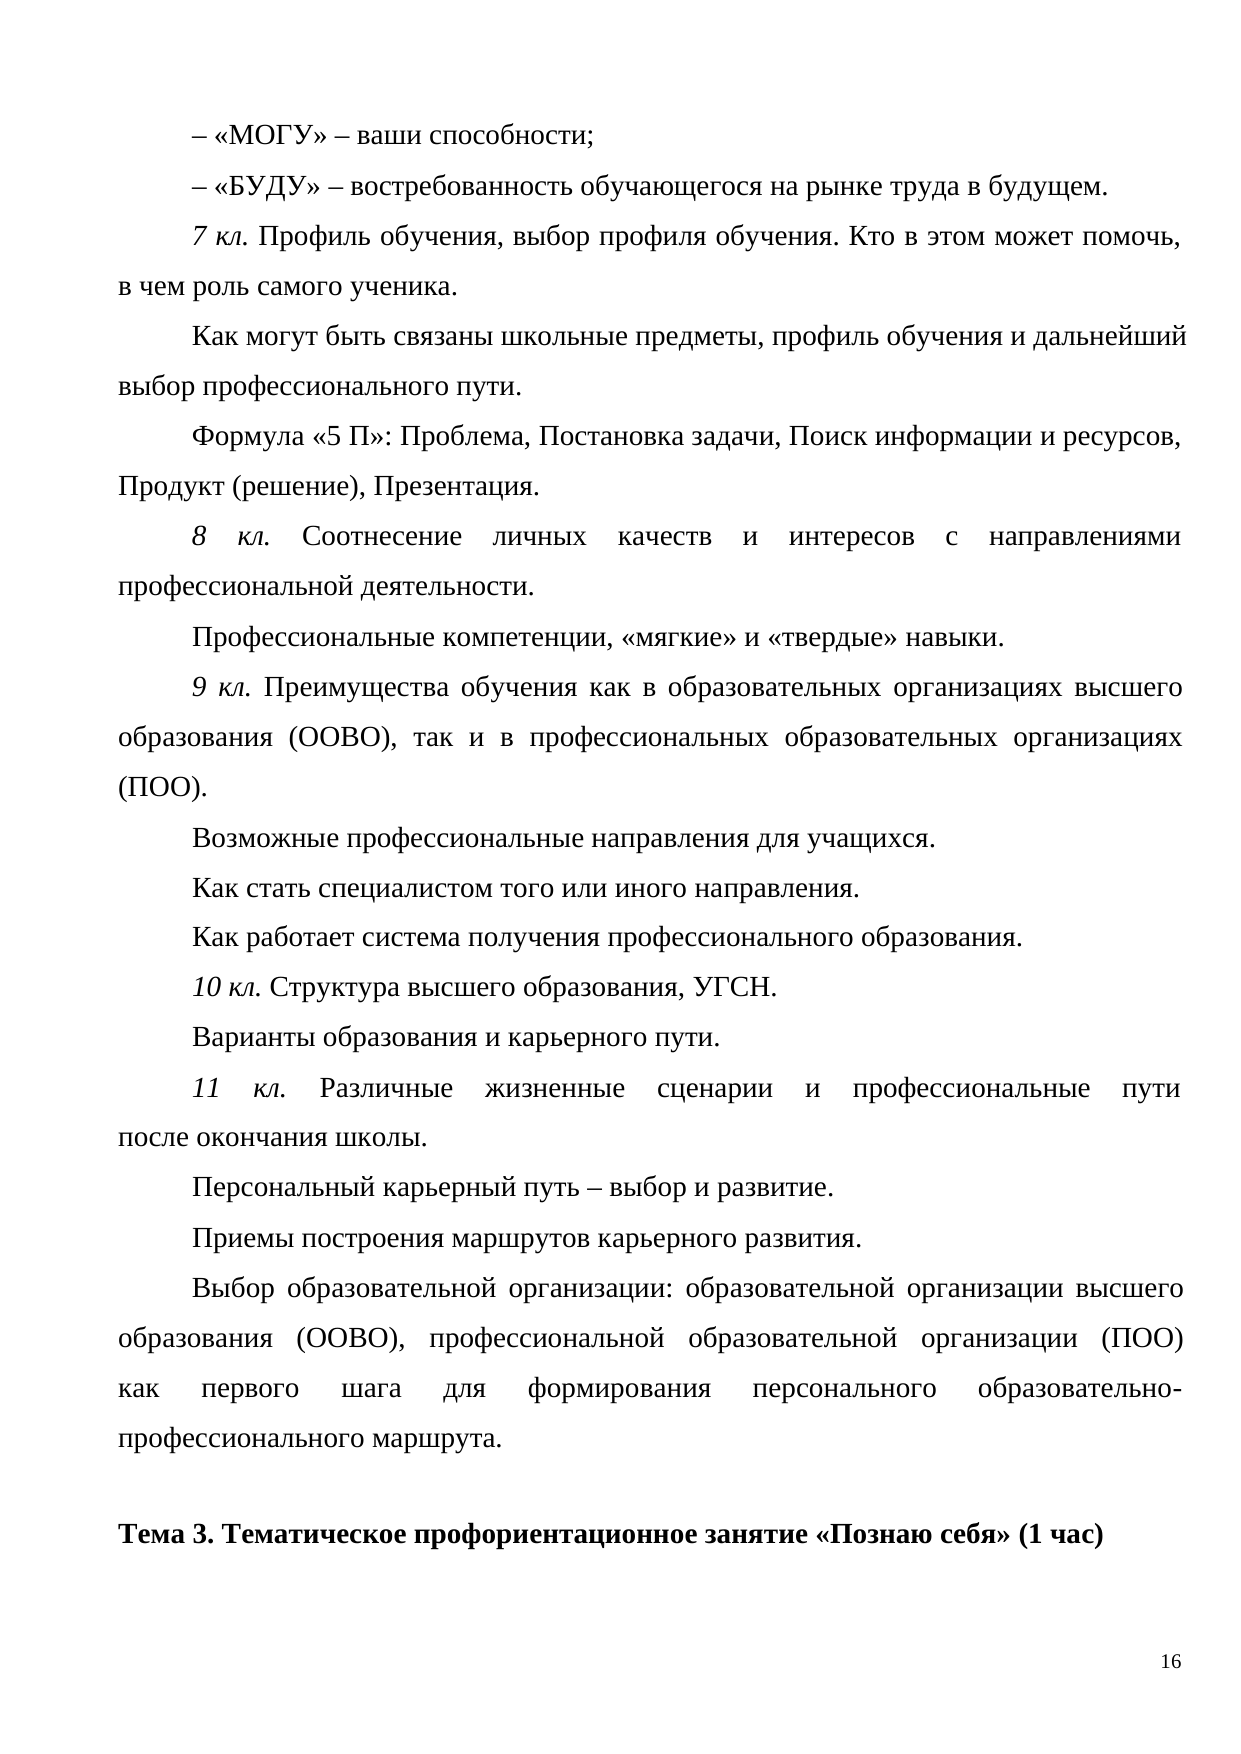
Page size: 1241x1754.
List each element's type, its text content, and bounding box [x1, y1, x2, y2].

text Возможные профессиональные направления для учащихся. Как стать специалистом того или иного направления. [192, 820, 941, 903]
text 8 кл. Соотнесение личных качеств и интересов с направлениями профессиональной деятельности. [118, 518, 1188, 602]
text ‒ «МОГУ» – ваши способности; [192, 117, 1184, 151]
text Как работает система получения профессионального образования. 10 кл. Структура высшего образования, УГСН. [192, 919, 1028, 1003]
text 7 кл. Профиль обучения, выбор профиля обучения. Кто в этом может помочь, в чем роль самого ученика. [118, 218, 1188, 301]
text Профессиональные компетенции, «мягкие» и «твердые» навыки. [192, 619, 1184, 652]
text 9 кл. Преимущества обучения как в образовательных организациях высшего образования (ООВО), так и в профессиональных образовательных организациях (ПОО). [118, 669, 1183, 803]
text ‒ «БУДУ» – востребованность обучающегося на рынке труда в будущем. [192, 168, 1184, 201]
text Как могут быть связаны школьные предметы, профиль обучения и дальнейший выбор профессионального пути. [118, 318, 1188, 402]
text Формула «5 П»: Проблема, Постановка задачи, Поиск информации и ресурсов, Продукт (решение), Презентация. [118, 418, 1187, 502]
text Персональный карьерный путь – выбор и развитие. Приемы построения маршрутов карьерного развития. [192, 1169, 869, 1253]
text Выбор образовательной организации: образовательной организации высшего образования (ООВО), профессиональной образовательной организации (ПОО) как первого шага для формирования персонального образовательно-профессионального маршрута. [118, 1270, 1184, 1453]
text Варианты образования и карьерного пути. [192, 1019, 1184, 1053]
text 16 [1160, 1649, 1184, 1673]
text 11 кл. Различные жизненные сценарии и профессиональные пути после окончания школы. [118, 1070, 1187, 1153]
text Тема 3. Тематическое профориентационное занятие «Познаю себя» (1 час) [118, 1516, 1184, 1549]
